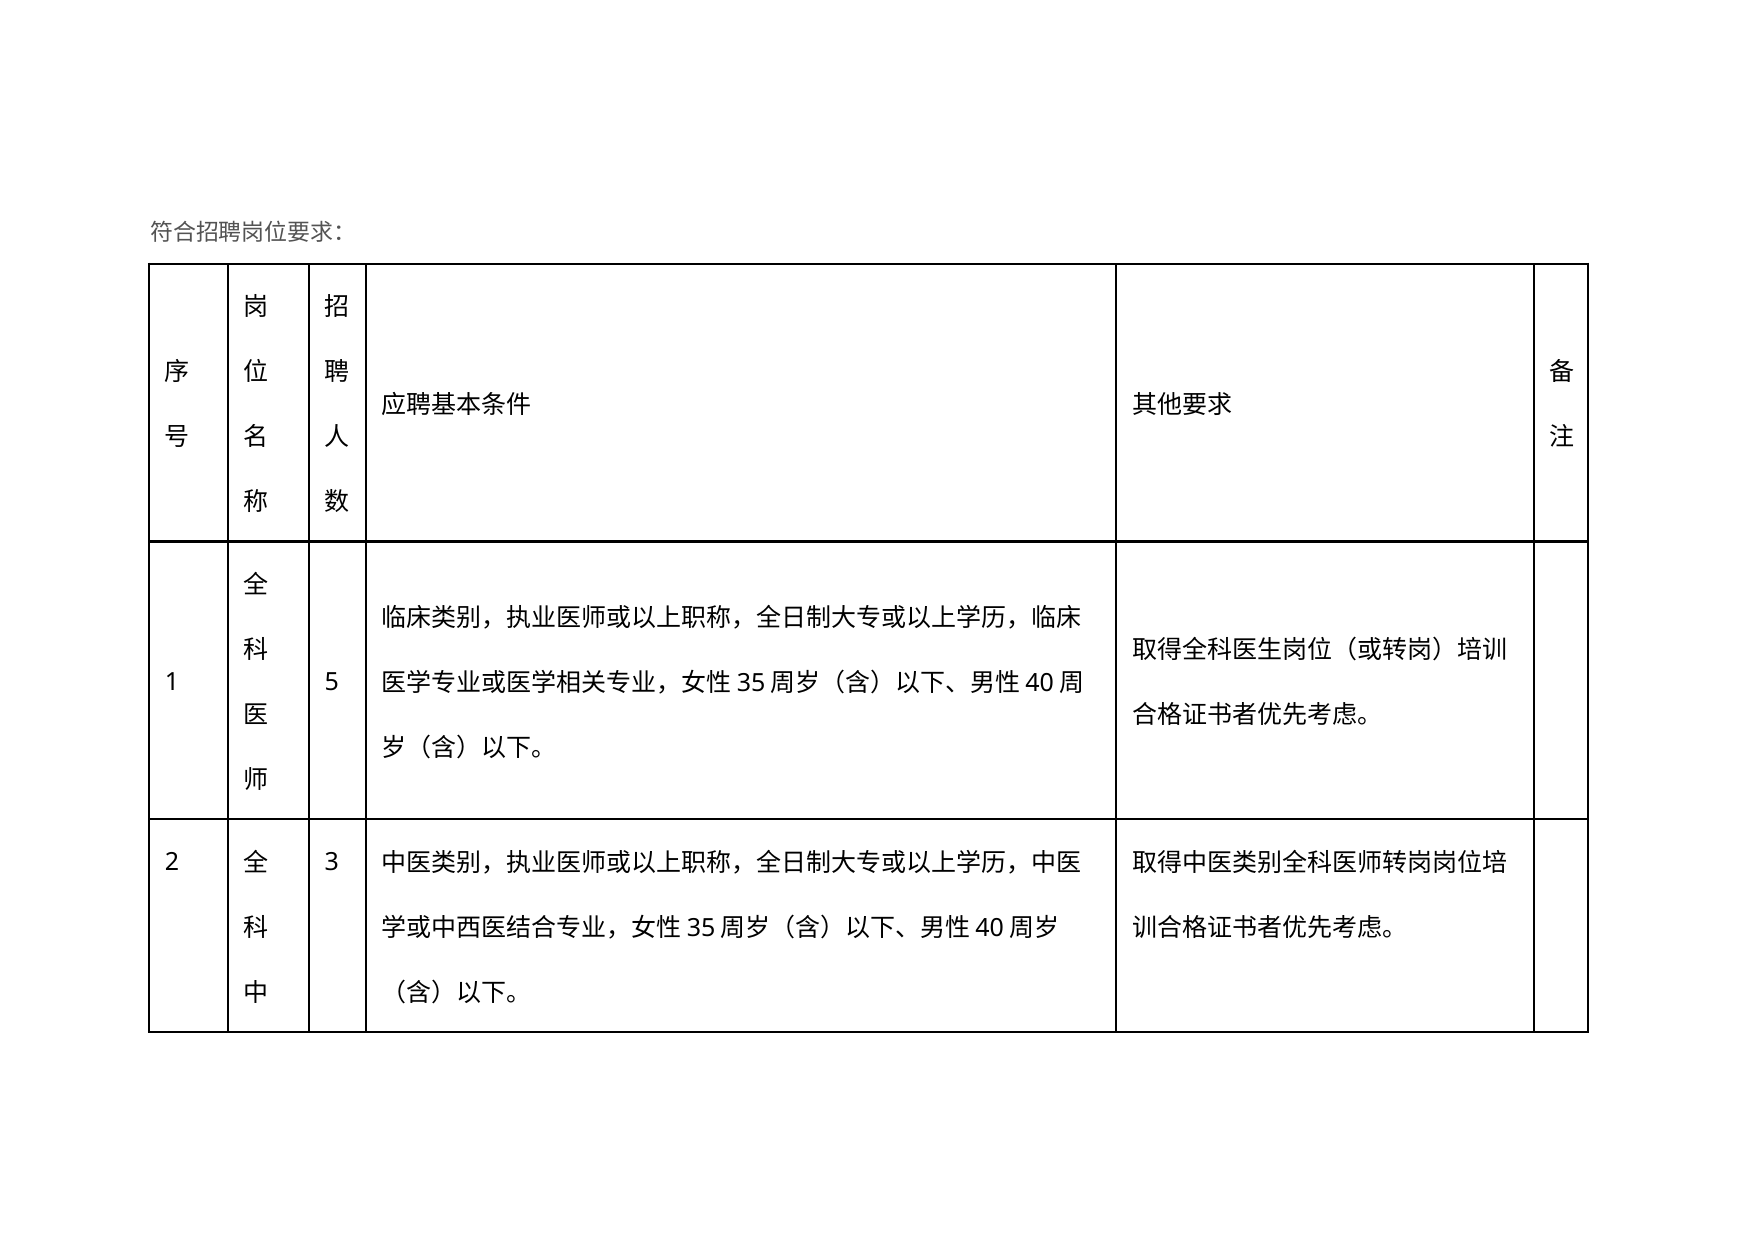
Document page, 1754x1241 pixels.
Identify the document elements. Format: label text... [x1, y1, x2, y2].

table_cell 全科中医医师 [229, 820, 308, 1031]
table_cell [1535, 820, 1587, 1031]
table_cell 5 [310, 543, 365, 818]
text 符合招聘岗位要求： [150, 198, 1604, 263]
table_cell 3 [310, 820, 365, 1031]
table_header 其他要求 [1117, 265, 1533, 540]
table_cell 2 [150, 820, 227, 1031]
table_header 备注 [1535, 265, 1587, 540]
table_cell 临床类别，执业医师或以上职称，全日制大专或以上学历，临床医学专业或医学相关专业，女性35周岁（含）以下、男性40周岁（含）以下。 [367, 543, 1115, 818]
table_header 岗位名称 [229, 265, 308, 540]
table_header 应聘基本条件 [367, 265, 1115, 540]
table_cell 取得全科医生岗位（或转岗）培训合格证书者优先考虑。 [1117, 543, 1533, 818]
table_cell [1535, 543, 1587, 818]
table_header 序号 [150, 265, 227, 540]
table_cell 1 [150, 543, 227, 818]
table_cell 全科医师 [229, 543, 308, 818]
table_header 招聘人数 [310, 265, 365, 540]
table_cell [1117, 820, 1533, 1031]
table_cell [367, 820, 1115, 1031]
